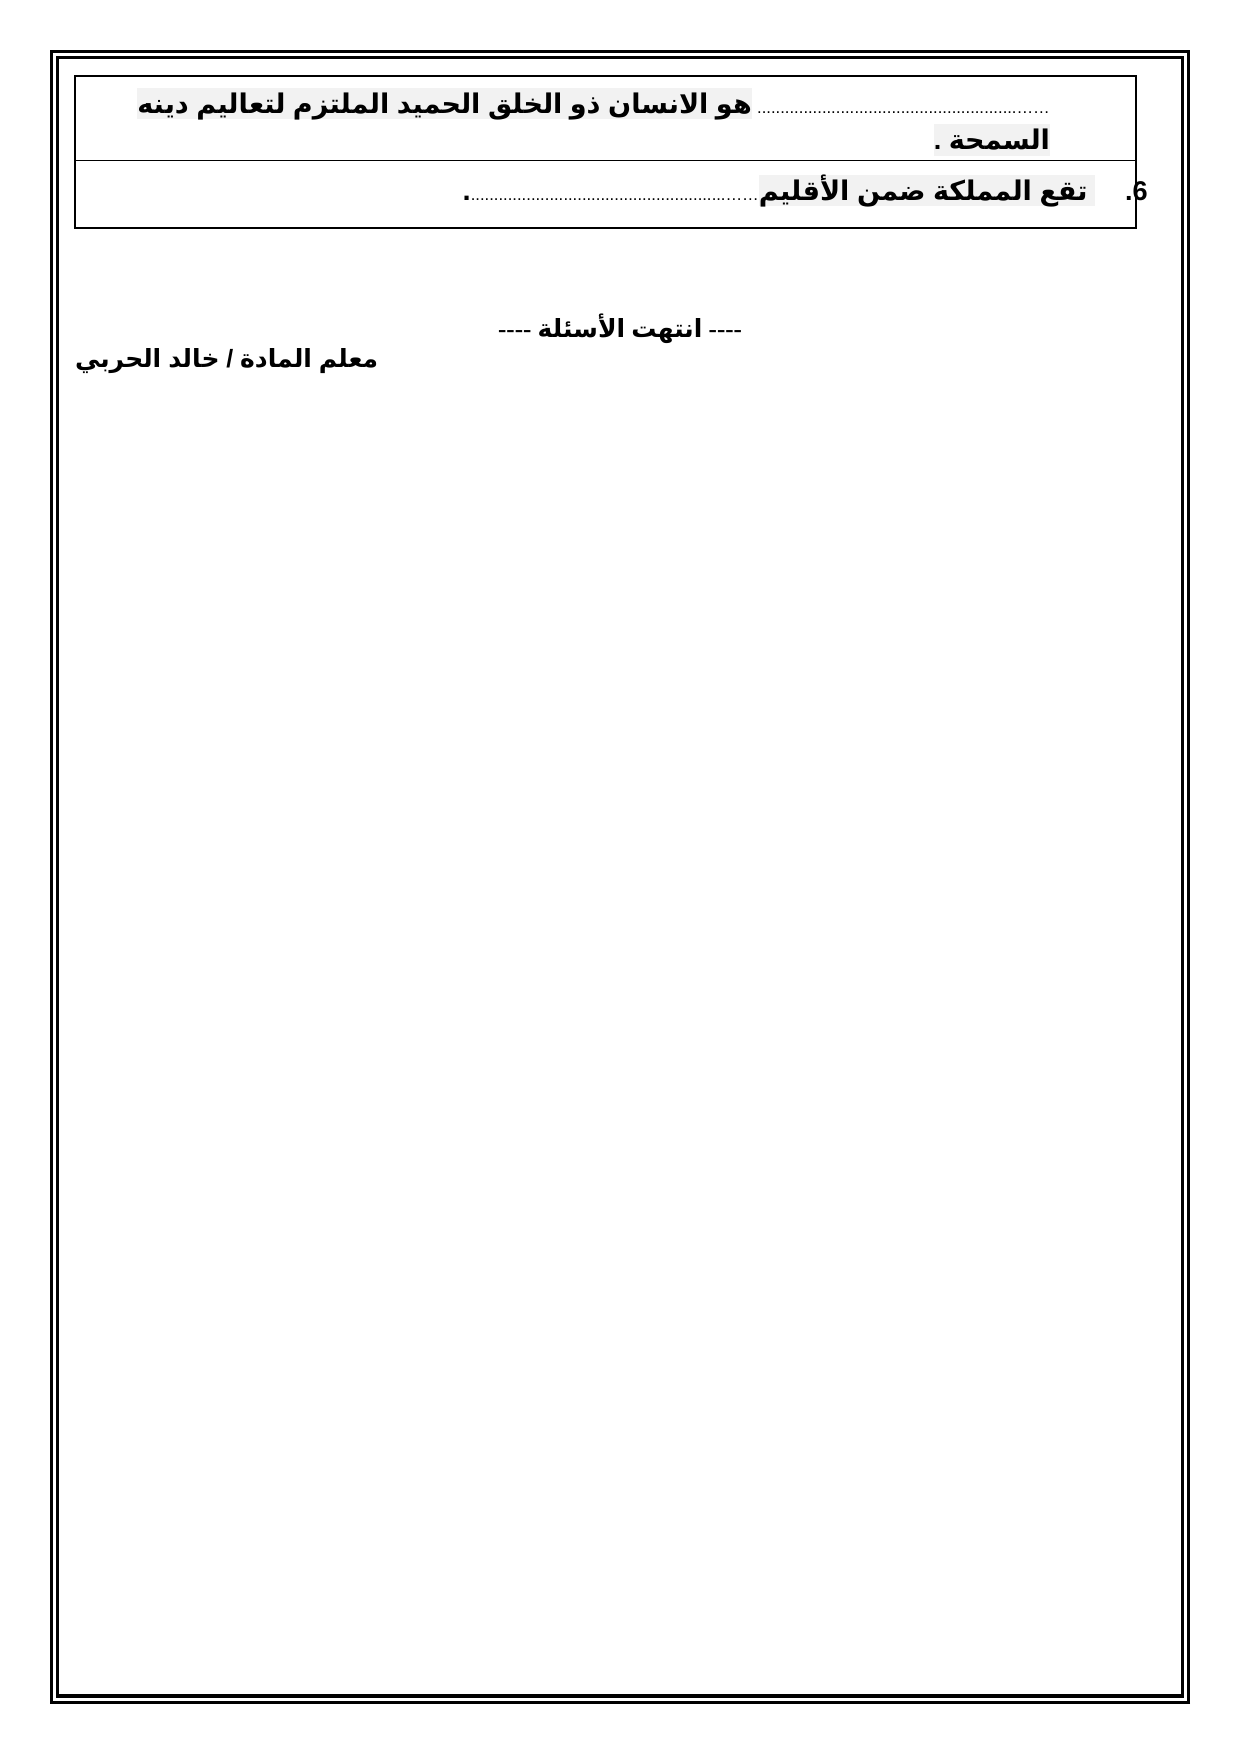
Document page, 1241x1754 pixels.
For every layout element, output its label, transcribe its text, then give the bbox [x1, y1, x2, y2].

text معلم المادة / خالد الحربي [75, 344, 1165, 373]
table_cell تقع المملكة ضمن الأقليم……........................................................ [76, 161, 1135, 227]
table_cell ……........................................................ هو الانسان ذو الخلق الحميد الملتزم لتعاليم دينه السمحة . [76, 77, 1135, 160]
